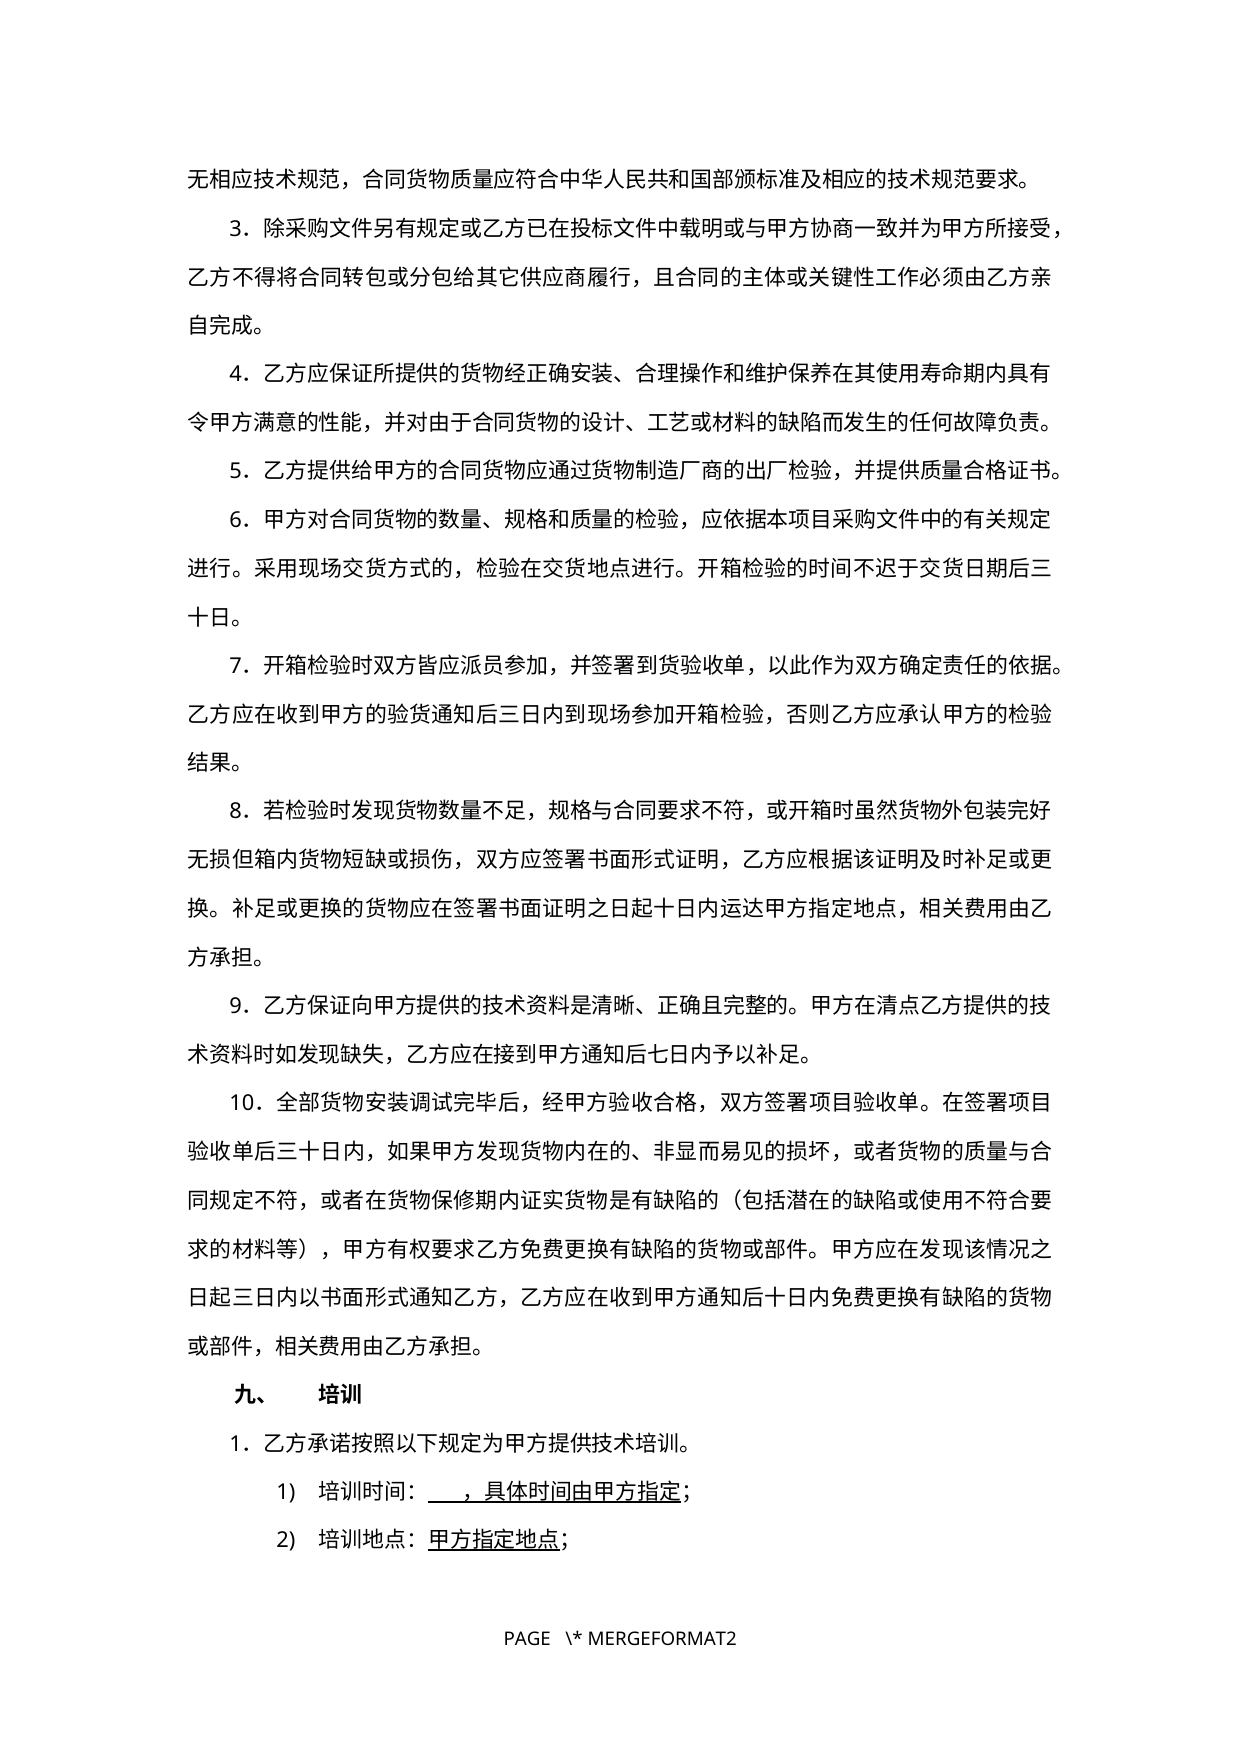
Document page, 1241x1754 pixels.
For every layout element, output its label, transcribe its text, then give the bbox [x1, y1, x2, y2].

list 乙方提供给甲方的合同货物应通过货物制造厂商的出厂检验，并提供质量合格证书。 [187, 453, 1053, 486]
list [187, 162, 1053, 194]
list 乙方承诺按照以下规定为甲方提供技术培训。 [187, 1425, 1053, 1458]
list 开箱检验时双方皆应派员参加，并签署到货验收单，以此作为双方确定责任的依据。乙方应在收到甲方的验货通知后三日内到现场参加开箱检验，否则乙方应承认甲方的检验结果。 [187, 647, 1053, 777]
list 甲方对合同货物的数量、规格和质量的检验，应依据本项目采购文件中的有关规定进行。采用现场交货方式的，检验在交货地点进行。开箱检验的时间不迟于交货日期后三十日。 [187, 502, 1053, 632]
list 培训 [234, 1377, 1053, 1409]
list 培训时间： ，具体时间由甲方指定； [276, 1474, 1053, 1506]
list 培训地点：甲方指定地点； [276, 1522, 1053, 1554]
list 乙方应保证所提供的货物经正确安装、合理操作和维护保养在其使用寿命期内具有令甲方满意的性能，并对由于合同货物的设计、工艺或材料的缺陷而发生的任何故障负责。 [187, 356, 1053, 437]
list 全部货物安装调试完毕后，经甲方验收合格，双方签署项目验收单。在签署项目验收单后三十日内，如果甲方发现货物内在的、非显而易见的损坏，或者货物的质量与合同规定不符，或者在货物保修期内证实货物是有缺陷的（包括潜在的缺陷或使用不符合要求的材料等），甲方有权要求乙方免费更换有缺陷的货物或部件。甲方应在发现该情况之日起三日内以书面形式通知乙方，乙方应在收到甲方通知后十日内免费更换有缺陷的货物或部件，相关费用由乙方承担。 [187, 1085, 1053, 1361]
list 若检验时发现货物数量不足，规格与合同要求不符，或开箱时虽然货物外包装完好无损但箱内货物短缺或损伤，双方应签署书面形式证明，乙方应根据该证明及时补足或更换。补足或更换的货物应在签署书面证明之日起十日内运达甲方指定地点，相关费用由乙方承担。 [187, 793, 1053, 972]
list 乙方保证向甲方提供的技术资料是清晰、正确且完整的。甲方在清点乙方提供的技术资料时如发现缺失，乙方应在接到甲方通知后七日内予以补足。 [187, 988, 1053, 1069]
list 除采购文件另有规定或乙方已在投标文件中载明或与甲方协商一致并为甲方所接受，乙方不得将合同转包或分包给其它供应商履行，且合同的主体或关键性工作必须由乙方亲自完成。 [187, 210, 1053, 340]
